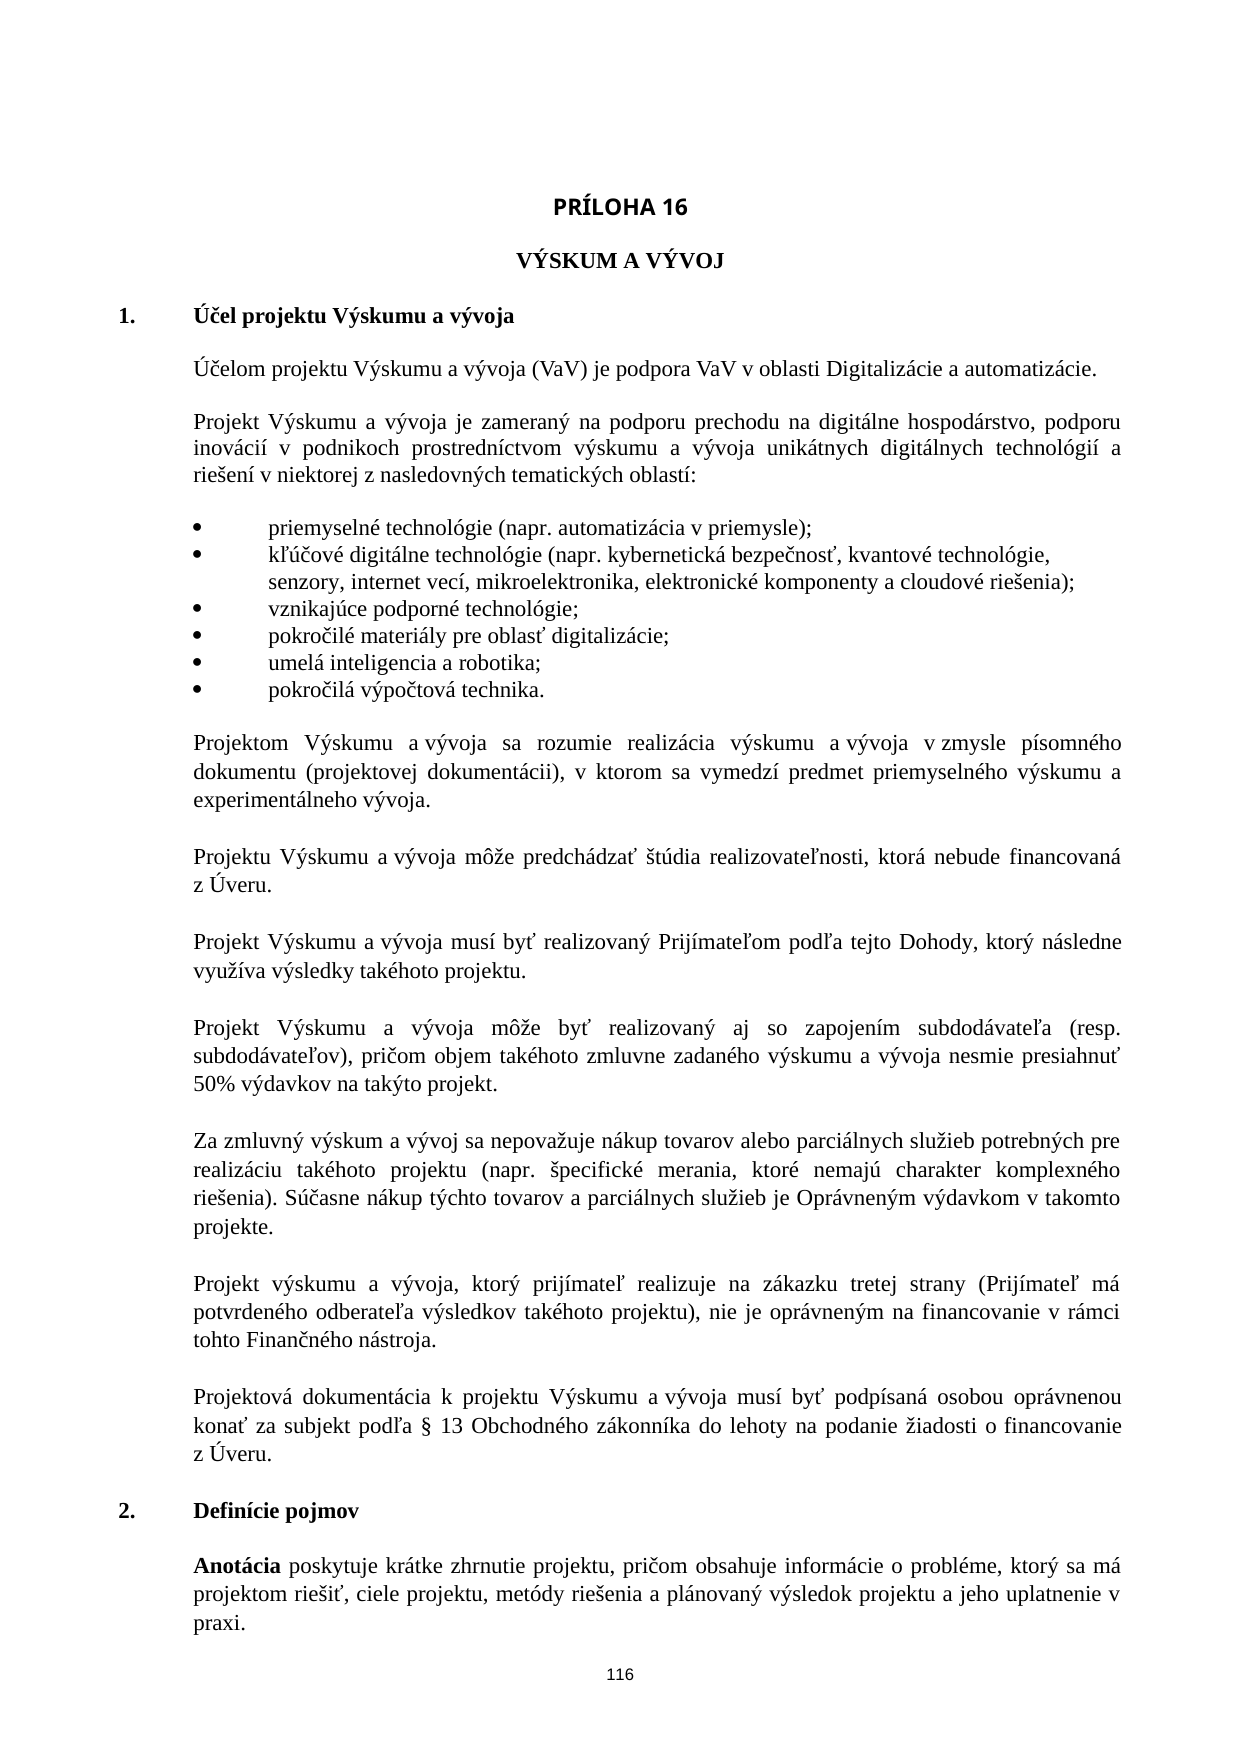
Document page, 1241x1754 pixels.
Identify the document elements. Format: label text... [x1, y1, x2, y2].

text Účelom projektu Výskumu a vývoja (VaV) je podpora VaV v oblasti Digitalizácie a automatizácie. [193, 355, 1122, 382]
list Projektom Výskumu a vývoja sa rozumie realizácia výskumu a vývoja v zmysle písomného dokumentu (projektovej dokumentácii), v ktorom sa vymedzí predmet priemyselného výskumu a experimentálneho vývoja. [193, 729, 1122, 812]
list vznikajúce podporné technológie; [193, 594, 1122, 622]
list kľúčové digitálne technológie (napr. kybernetická bezpečnosť, kvantové technológie, senzory, internet vecí, mikroelektronika, elektronické komponenty a cloudové riešenia); [193, 540, 1122, 594]
list Účel projektu Výskumu a vývoja [118, 302, 1122, 329]
list pokročilé materiály pre oblasť digitalizácie; [193, 622, 1122, 649]
list Definície pojmov [118, 1497, 1122, 1523]
list pokročilá výpočtová technika. [193, 676, 1122, 703]
list Anotácia poskytuje krátke zhrnutie projektu, pričom obsahuje informácie o probléme, ktorý sa má projektom riešiť, ciele projektu, metódy riešenia a plánovaný výsledok projektu a jeho uplatnenie v praxi. [193, 1552, 1122, 1635]
text Projekt Výskumu a vývoja je zameraný na podporu prechodu na digitálne hospodárstvo, podporu inovácií v podnikoch prostredníctvom výskumu a vývoja unikátnych digitálnych technológií a riešení v niektorej z nasledovných tematických oblastí: [193, 408, 1122, 487]
title VÝSKUM A VÝVOJ [118, 247, 1122, 274]
list Projekt Výskumu a vývoja môže byť realizovaný aj so zapojením subdodávateľa (resp. subdodávateľov), pričom objem takéhoto zmluvne zadaného výskumu a vývoja nesmie presiahnuť 50% výdavkov na takýto projekt. [193, 1014, 1122, 1097]
list Projekt Výskumu a vývoja musí byť realizovaný Prijímateľom podľa tejto Dohody, ktorý následne využíva výsledky takéhoto projektu. [193, 928, 1122, 983]
list Za zmluvný výskum a vývoj sa nepovažuje nákup tovarov alebo parciálnych služieb potrebných pre realizáciu takéhoto projektu (napr. špecifické merania, ktoré nemajú charakter komplexného riešenia). Súčasne nákup týchto tovarov a parciálnych služieb je Oprávneným výdavkom v takomto projekte. [193, 1127, 1122, 1239]
list priemyselné technológie (napr. automatizácia v priemysle); [193, 513, 1122, 540]
list Projektu Výskumu a vývoja môže predchádzať štúdia realizovateľnosti, ktorá nebude financovaná z Úveru. [193, 843, 1122, 898]
list Projektová dokumentácia k projektu Výskumu a vývoja musí byť podpísaná osobou oprávnenou konať za subjekt podľa § 13 Obchodného zákonníka do lehoty na podanie žiadosti o financovanie z Úveru. [193, 1383, 1122, 1467]
list umelá inteligencia a robotika; [193, 649, 1122, 676]
list Projekt výskumu a vývoja, ktorý prijímateľ realizuje na zákazku tretej strany (Prijímateľ má potvrdeného odberateľa výsledkov takéhoto projektu), nie je oprávneným na financovanie v rámci tohto Finančného nástroja. [193, 1269, 1122, 1353]
